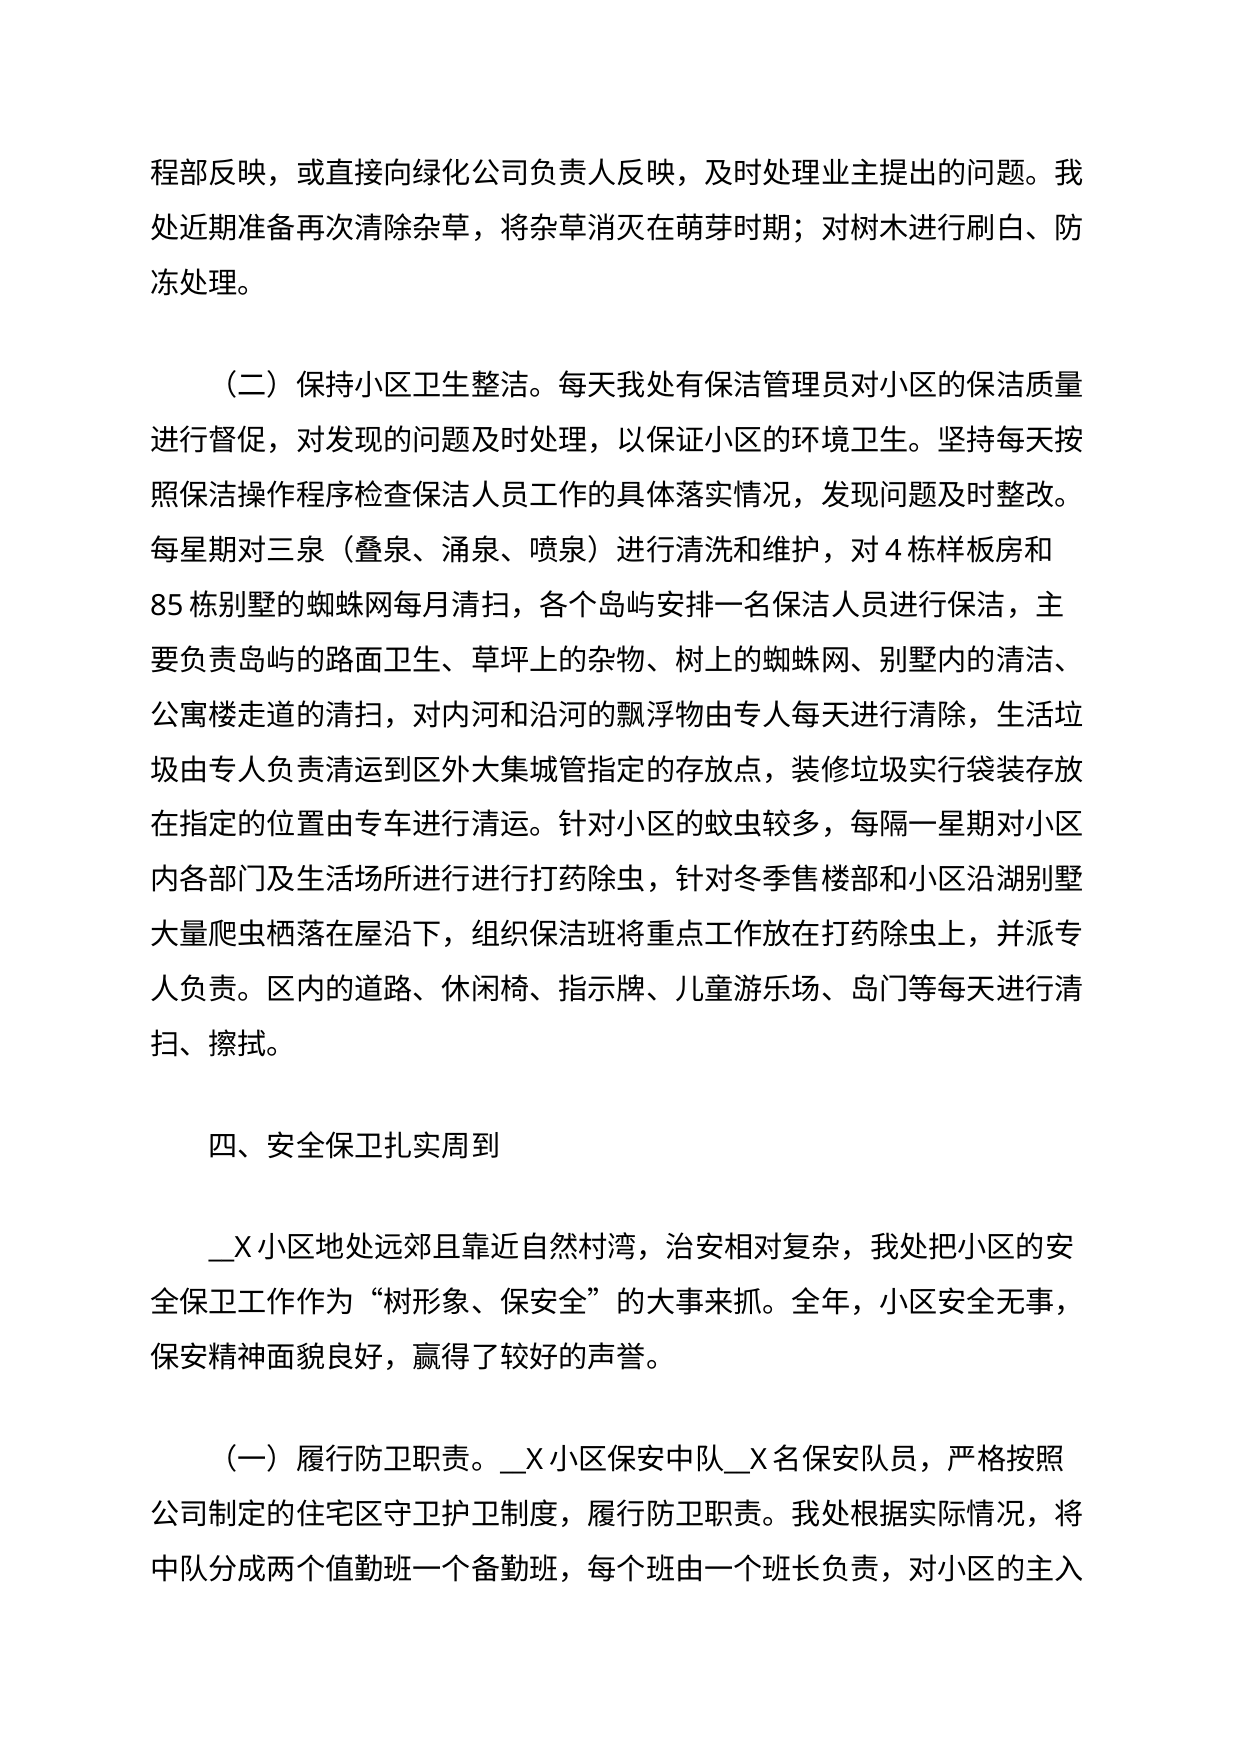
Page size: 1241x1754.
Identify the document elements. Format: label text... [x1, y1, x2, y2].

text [150, 150, 1090, 302]
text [150, 1436, 1090, 1588]
text （二）保持小区卫生整洁。每天我处有保洁管理员对小区的保洁质量进行督促，对发现的问题及时处理，以保证小区的环境卫生。坚持每天按照保洁操作程序检查保洁人员工作的具体落实情况，发现问题及时整改。每星期对三泉（叠泉、涌泉、喷泉）进行清洗和维护，对4栋样板房和85栋别墅的蜘蛛网每月清扫，各个岛屿安排一名保洁人员进行保洁，主要负责岛屿的路面卫生、草坪上的杂物、树上的蜘蛛网、别墅内的清洁、公寓楼走道的清扫，对内河和沿河的飘浮物由专人每天进行清除，生活垃圾由专人负责清运到区外大集城管指定的存放点，装修垃圾实行袋装存放在指定的位置由专车进行清运。针对小区的蚊虫较多，每隔一星期对小区内各部门及生活场所进行进行打药除虫，针对冬季售楼部和小区沿湖别墅大量爬虫栖落在屋沿下，组织保洁班将重点工作放在打药除虫上，并派专人负责。区内的道路、休闲椅、指示牌、儿童游乐场、岛门等每天进行清扫、擦拭。 [150, 362, 1090, 1063]
text __X小区地处远郊且靠近自然村湾，治安相对复杂，我处把小区的安全保卫工作作为“树形象、保安全”的大事来抓。全年，小区安全无事，保安精神面貌良好，赢得了较好的声誉。 [150, 1224, 1090, 1376]
text 四、安全保卫扎实周到 [150, 1122, 1090, 1164]
